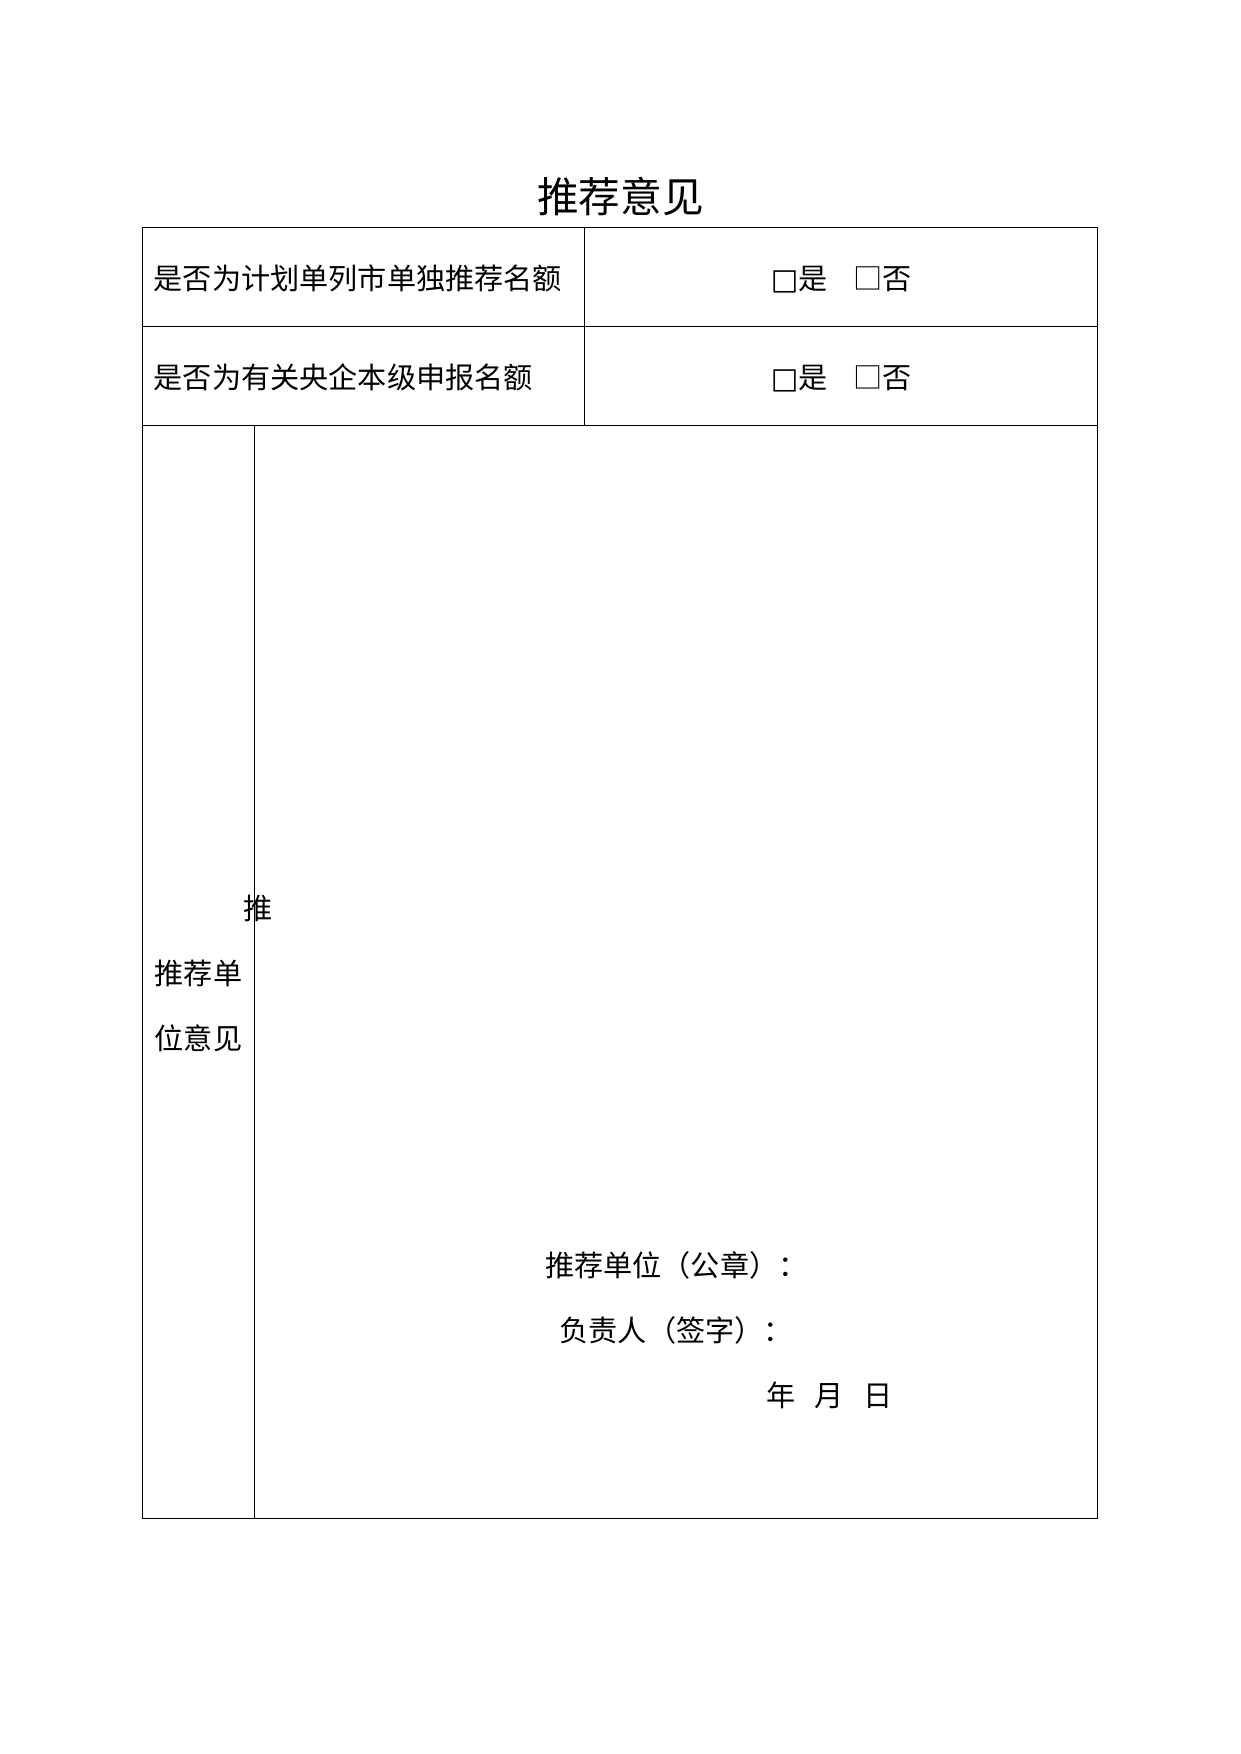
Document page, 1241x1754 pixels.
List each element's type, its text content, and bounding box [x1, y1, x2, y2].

table_cell 推荐单位（公章）： 负责人（签字）： 年 月 日 [255, 426, 1097, 1518]
text 推荐意见 [187, 162, 1053, 227]
table_cell 推推荐单位意见 [143, 426, 254, 1518]
table_cell □是 □否 [585, 327, 1097, 424]
table_header 是否为计划单列市单独推荐名额 [143, 228, 584, 326]
table_header □是 □否 [585, 228, 1097, 326]
table_cell 是否为有关央企本级申报名额 [143, 327, 584, 424]
